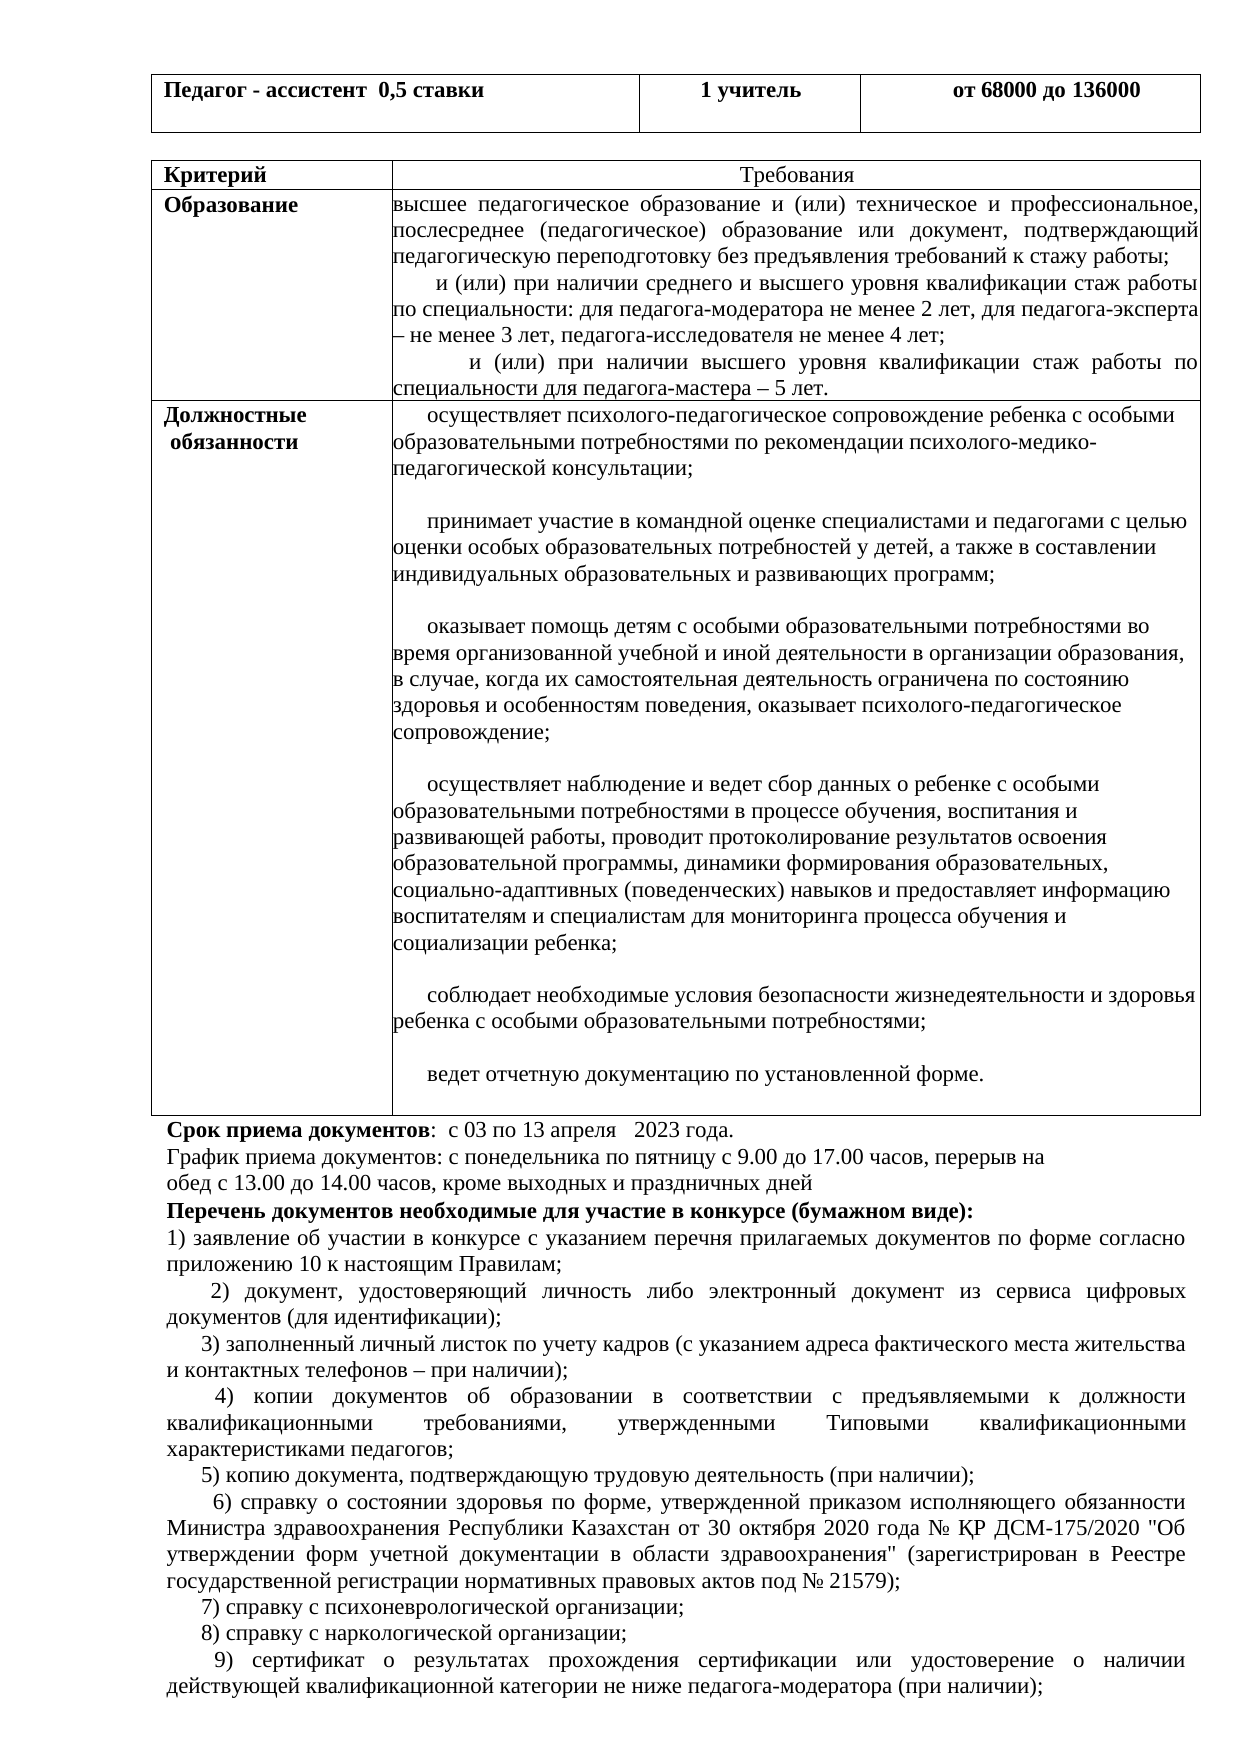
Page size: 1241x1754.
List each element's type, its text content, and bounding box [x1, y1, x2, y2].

table_header Требования [393, 161, 1200, 188]
table_cell Должностные обязанности [152, 401, 392, 1115]
text 2) документ, удостоверяющий личность либо электронный документ из сервиса цифровых документов (для идентификации); [166, 1277, 1188, 1329]
table_cell от 68000 до 136000 [861, 75, 1200, 132]
text Срок приема документов: с 03 по 13 апреля 2023 года. [166, 1117, 1070, 1143]
text 8) справку с наркологической организации; [166, 1619, 1188, 1646]
table_header Критерий [152, 161, 392, 188]
text 5) копию документа, подтверждающую трудовую деятельность (при наличии); [166, 1461, 1188, 1488]
text 1) заявление об участии в конкурсе с указанием перечня прилагаемых документов по форме согласно приложению 10 к настоящим Правилам; [166, 1224, 1188, 1277]
text 9) сертификат о результатах прохождения сертификации или удостоверение о наличии действующей квалификационной категории не ниже педагога-модератора (при наличии); [166, 1646, 1188, 1698]
table_cell осуществляет психолого-педагогическое сопровождение ребенка с особыми образовательными потребностями по рекомендации психолого-медико-педагогической консультации; принимает участие в командной оценке специалистами и педагогами с целью оценки особых образовательных потребностей у детей, а также в составлении индивидуальных образовательных и развивающих программ; оказывает помощь детям с особыми образовательными потребностями во время организованной учебной и иной деятельности в организации образования, в случае, когда их самостоятельная деятельность ограничена по состоянию здоровья и особенностям поведения, оказывает психолого-педагогическое сопровождение; осуществляет наблюдение и ведет сбор данных о ребенке с особыми образовательными потребностями в процессе обучения, воспитания и развивающей работы, проводит протоколирование результатов освоения образовательной программы, динамики формирования образовательных, социально-адаптивных (поведенческих) навыков и предоставляет информацию воспитателям и специалистам для мониторинга процесса обучения и социализации ребенка; соблюдает необходимые условия безопасности жизнедеятельности и здоровья ребенка с особыми образовательными потребностями; ведет отчетную документацию по установленной форме. [393, 401, 1200, 1115]
text График приема документов: с понедельника по пятницу с 9.00 до 17.00 часов, перерыв на обед с 13.00 до 14.00 часов, кроме выходных и праздничных дней [166, 1143, 1089, 1196]
text 4) копии документов об образовании в соответствии с предъявляемыми к должности квалификационными требованиями, утвержденными Типовыми квалификационными характеристиками педагогов; [166, 1382, 1188, 1461]
text 6) справку о состоянии здоровья по форме, утвержденной приказом исполняющего обязанности Министра здравоохранения Республики Казахстан от 30 октября 2020 года № ҚР ДСМ-175/2020 "Об утверждении форм учетной документации в области здравоохранения" (зарегистрирован в Реестре государственной регистрации нормативных правовых актов под № 21579); [166, 1488, 1188, 1593]
table_cell Педагог - ассистент 0,5 ставки [152, 75, 639, 132]
table_cell Образование [152, 190, 392, 400]
text 3) заполненный личный листок по учету кадров (с указанием адреса фактического места жительства и контактных телефонов – при наличии); [166, 1329, 1188, 1382]
table_cell высшее педагогическое образование и (или) техническое и профессиональное, послесреднее (педагогическое) образование или документ, подтверждающий педагогическую переподготовку без предъявления требований к стажу работы; и (или) при наличии среднего и высшего уровня квалификации стаж работы по специальности: для педагога-модератора не менее 2 лет, для педагога-эксперта – не менее 3 лет, педагога-исследователя не менее 4 лет; и (или) при наличии высшего уровня квалификации стаж работы по специальности для педагога-мастера – 5 лет. [393, 190, 1200, 400]
text 7) справку с психоневрологической организации; [166, 1593, 1188, 1619]
subtitle Перечень документов необходимые для участие в конкурсе (бумажном виде): [166, 1196, 1188, 1224]
table_cell 1 учитель [640, 75, 860, 132]
